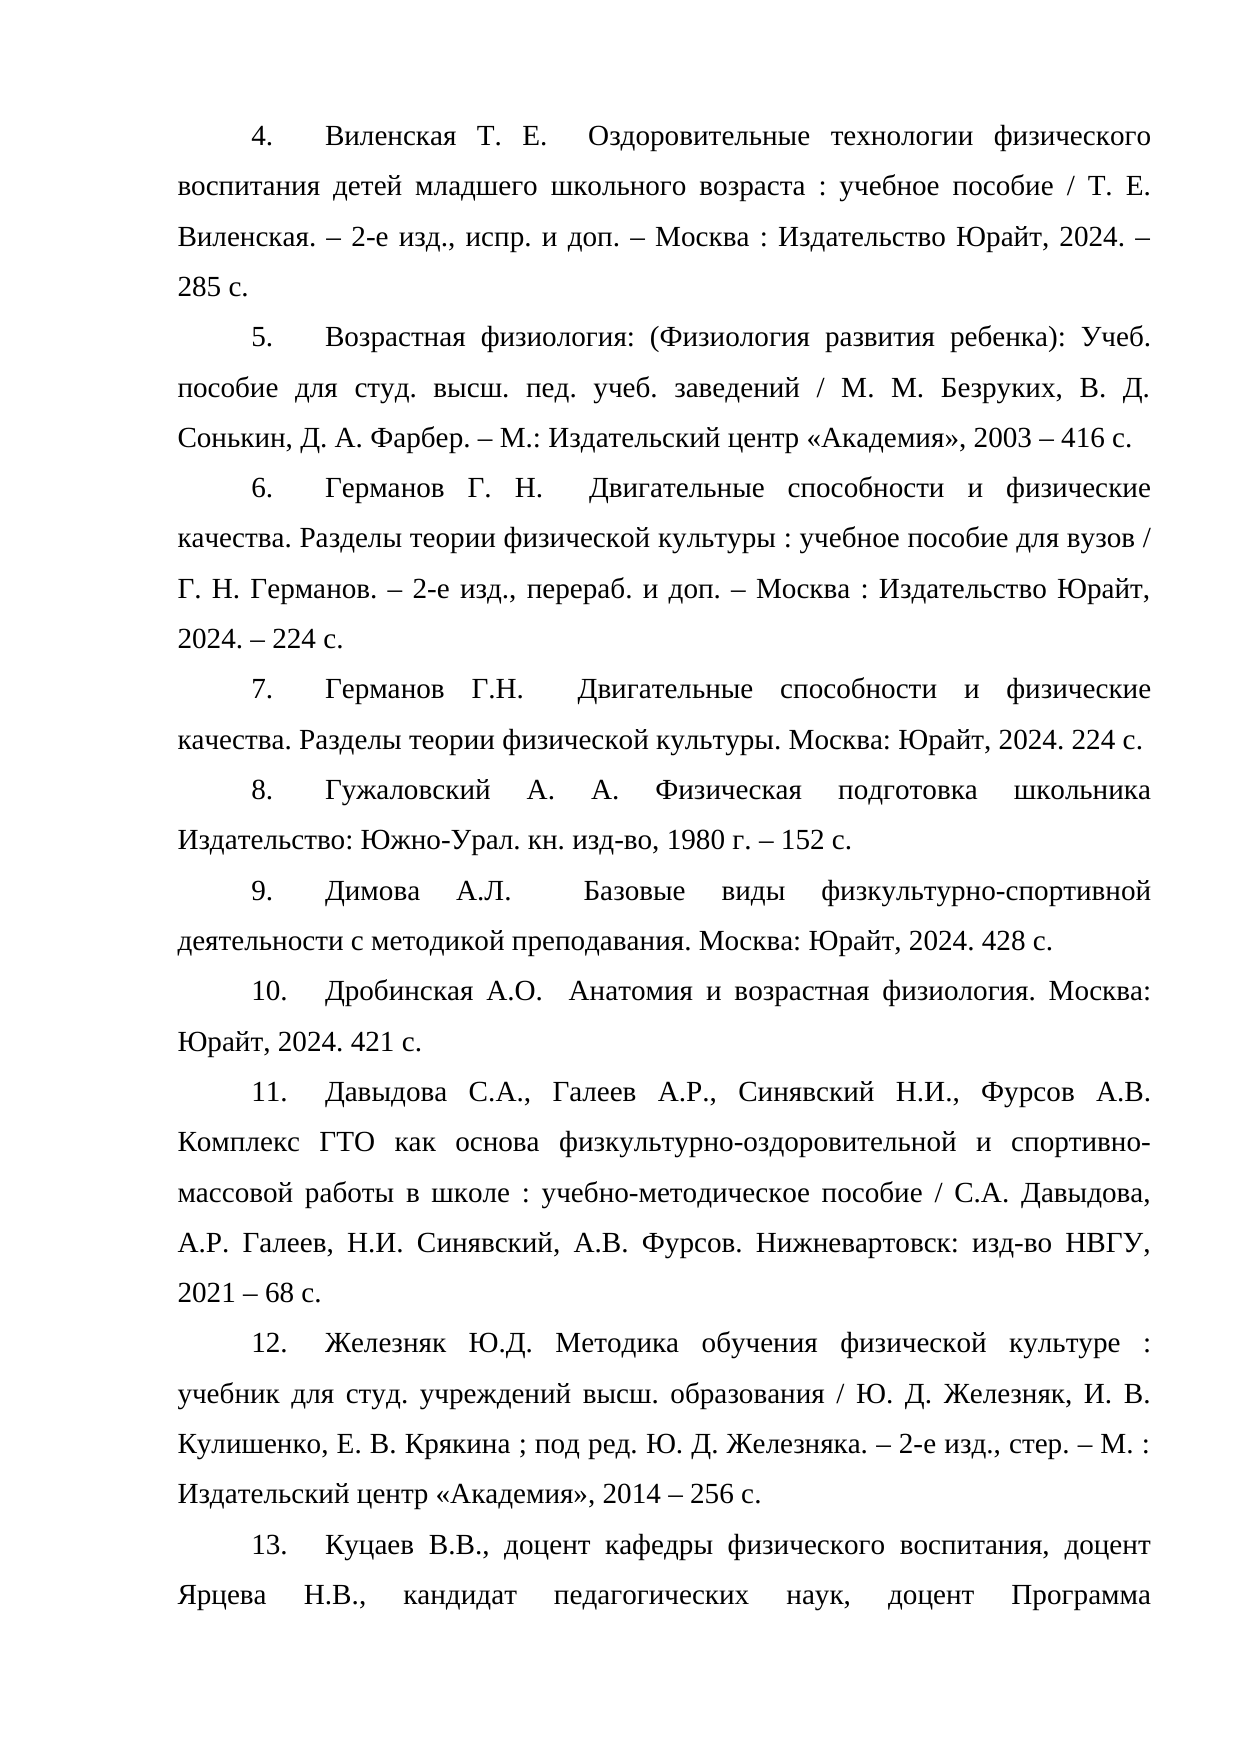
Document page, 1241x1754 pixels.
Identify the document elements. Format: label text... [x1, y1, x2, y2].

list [177, 1527, 1152, 1611]
list Возрастная физиология: (Физиология развития ребенка): Учеб. пособие для студ. высш. пед. учеб. заведений / М. М. Безруких, В. Д. Сонькин, Д. А. Фарбер. – М.: Издательский центр «Академия», 2003 – 416 с. [177, 319, 1152, 453]
list Германов Г. Н. Двигательные способности и физические качества. Разделы теории физической культуры : учебное пособие для вузов / Г. Н. Германов. – 2-е изд., перераб. и доп. – Москва : Издательство Юрайт, 2024. – 224 с. [177, 470, 1152, 655]
list Дробинская А.О. Анатомия и возрастная физиология. Москва: Юрайт, 2024. 421 с. [177, 973, 1152, 1057]
list Димова А.Л. Базовые виды физкультурно-спортивной деятельности с методикой преподавания. Москва: Юрайт, 2024. 428 с. [177, 873, 1152, 957]
list Виленская Т. Е. Оздоровительные технологии физического воспитания детей младшего школьного возраста : учебное пособие / Т. Е. Виленская. – 2-е изд., испр. и доп. – Москва : Издательство Юрайт, 2024. – 285 с. [177, 118, 1152, 303]
list Железняк Ю.Д. Методика обучения физической культуре : учебник для студ. учреждений высш. образования / Ю. Д. Железняк, И. В. Кулишенко, Е. В. Крякина ; под ред. Ю. Д. Железняка. – 2-е изд., стер. – М. : Издательский центр «Академия», 2014 – 256 с. [177, 1326, 1152, 1510]
list Гужаловский А. А. Физическая подготовка школьника Издательство: Южно-Урал. кн. изд-во, 1980 г. – 152 с. [177, 772, 1152, 856]
list Давыдова С.А., Галеев А.Р., Синявский Н.И., Фурсов А.В. Комплекс ГТО как основа физкультурно-оздоровительной и спортивно- массовой работы в школе : учебно-методическое пособие / С.А. Давыдова, А.Р. Галеев, Н.И. Синявский, А.В. Фурсов. Нижневартовск: изд-во НВГУ, 2021 – 68 с. [177, 1074, 1152, 1309]
list Германов Г.Н. Двигательные способности и физические качества. Разделы теории физической культуры. Москва: Юрайт, 2024. 224 с. [177, 672, 1152, 755]
